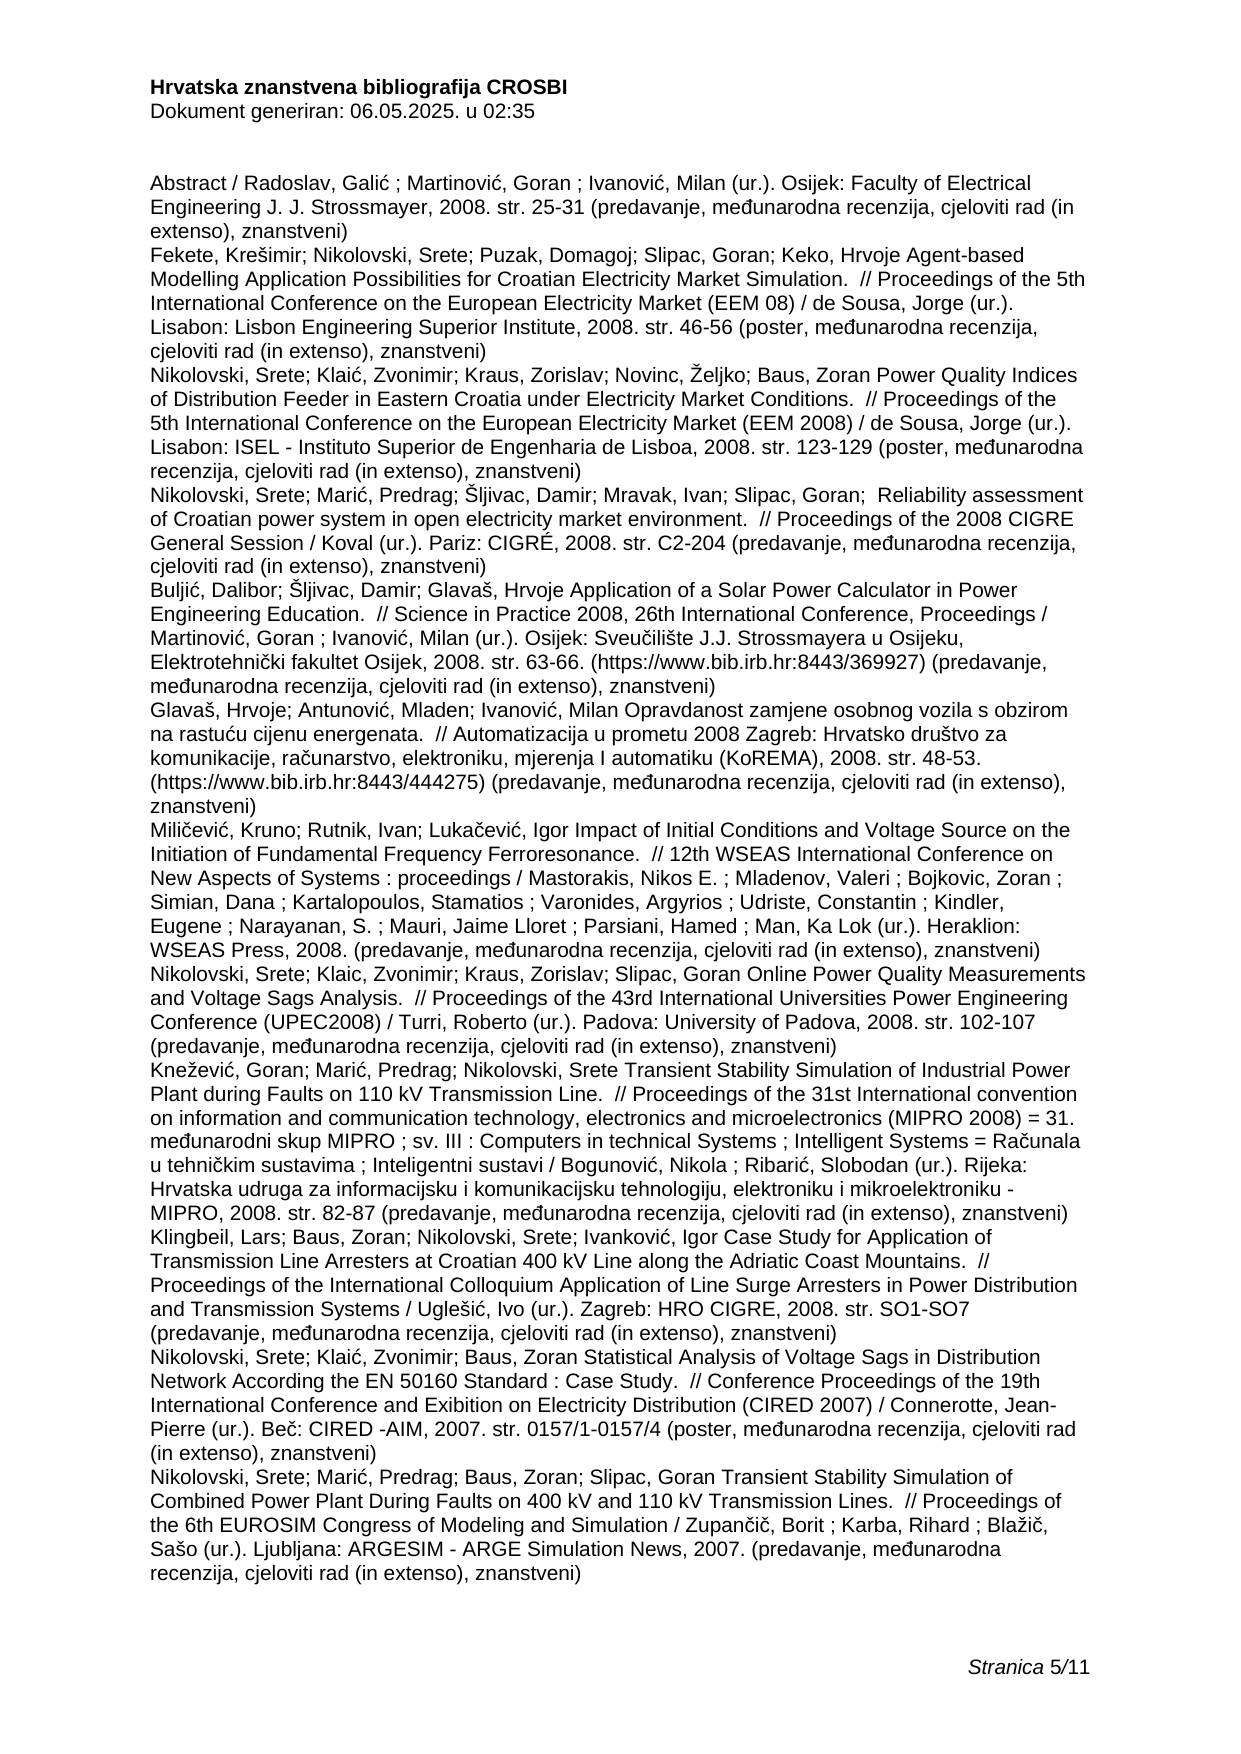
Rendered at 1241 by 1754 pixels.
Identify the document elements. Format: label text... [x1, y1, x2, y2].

text Miličević, Kruno; Rutnik, Ivan; Lukačević, Igor [150, 818, 1090, 962]
text Klingbeil, Lars; Baus, Zoran; Nikolovski, Srete; Ivanković, Igor [150, 1225, 1090, 1345]
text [150, 171, 1090, 243]
text Nikolovski, Srete; Klaić, Zvonimir; Baus, Zoran [150, 1345, 1090, 1465]
text Nikolovski, Srete; Marić, Predrag; Baus, Zoran; Slipac, Goran [150, 1465, 1090, 1584]
text Nikolovski, Srete; Klaic, Zvonimir; Kraus, Zorislav; Slipac, Goran [150, 962, 1090, 1057]
text Fekete, Krešimir; Nikolovski, Srete; Puzak, Domagoj; Slipac, Goran; Keko, Hrvoje [150, 243, 1090, 363]
text Glavaš, Hrvoje; Antunović, Mladen; Ivanović, Milan [150, 698, 1090, 818]
text Nikolovski, Srete; Klaić, Zvonimir; Kraus, Zorislav; Novinc, Željko; Baus, Zoran [150, 363, 1090, 482]
text Buljić, Dalibor; Šljivac, Damir; Glavaš, Hrvoje [150, 578, 1090, 698]
text Knežević, Goran; Marić, Predrag; Nikolovski, Srete [150, 1057, 1090, 1225]
text Nikolovski, Srete; Marić, Predrag; Šljivac, Damir; Mravak, Ivan; Slipac, Goran; [150, 482, 1090, 578]
